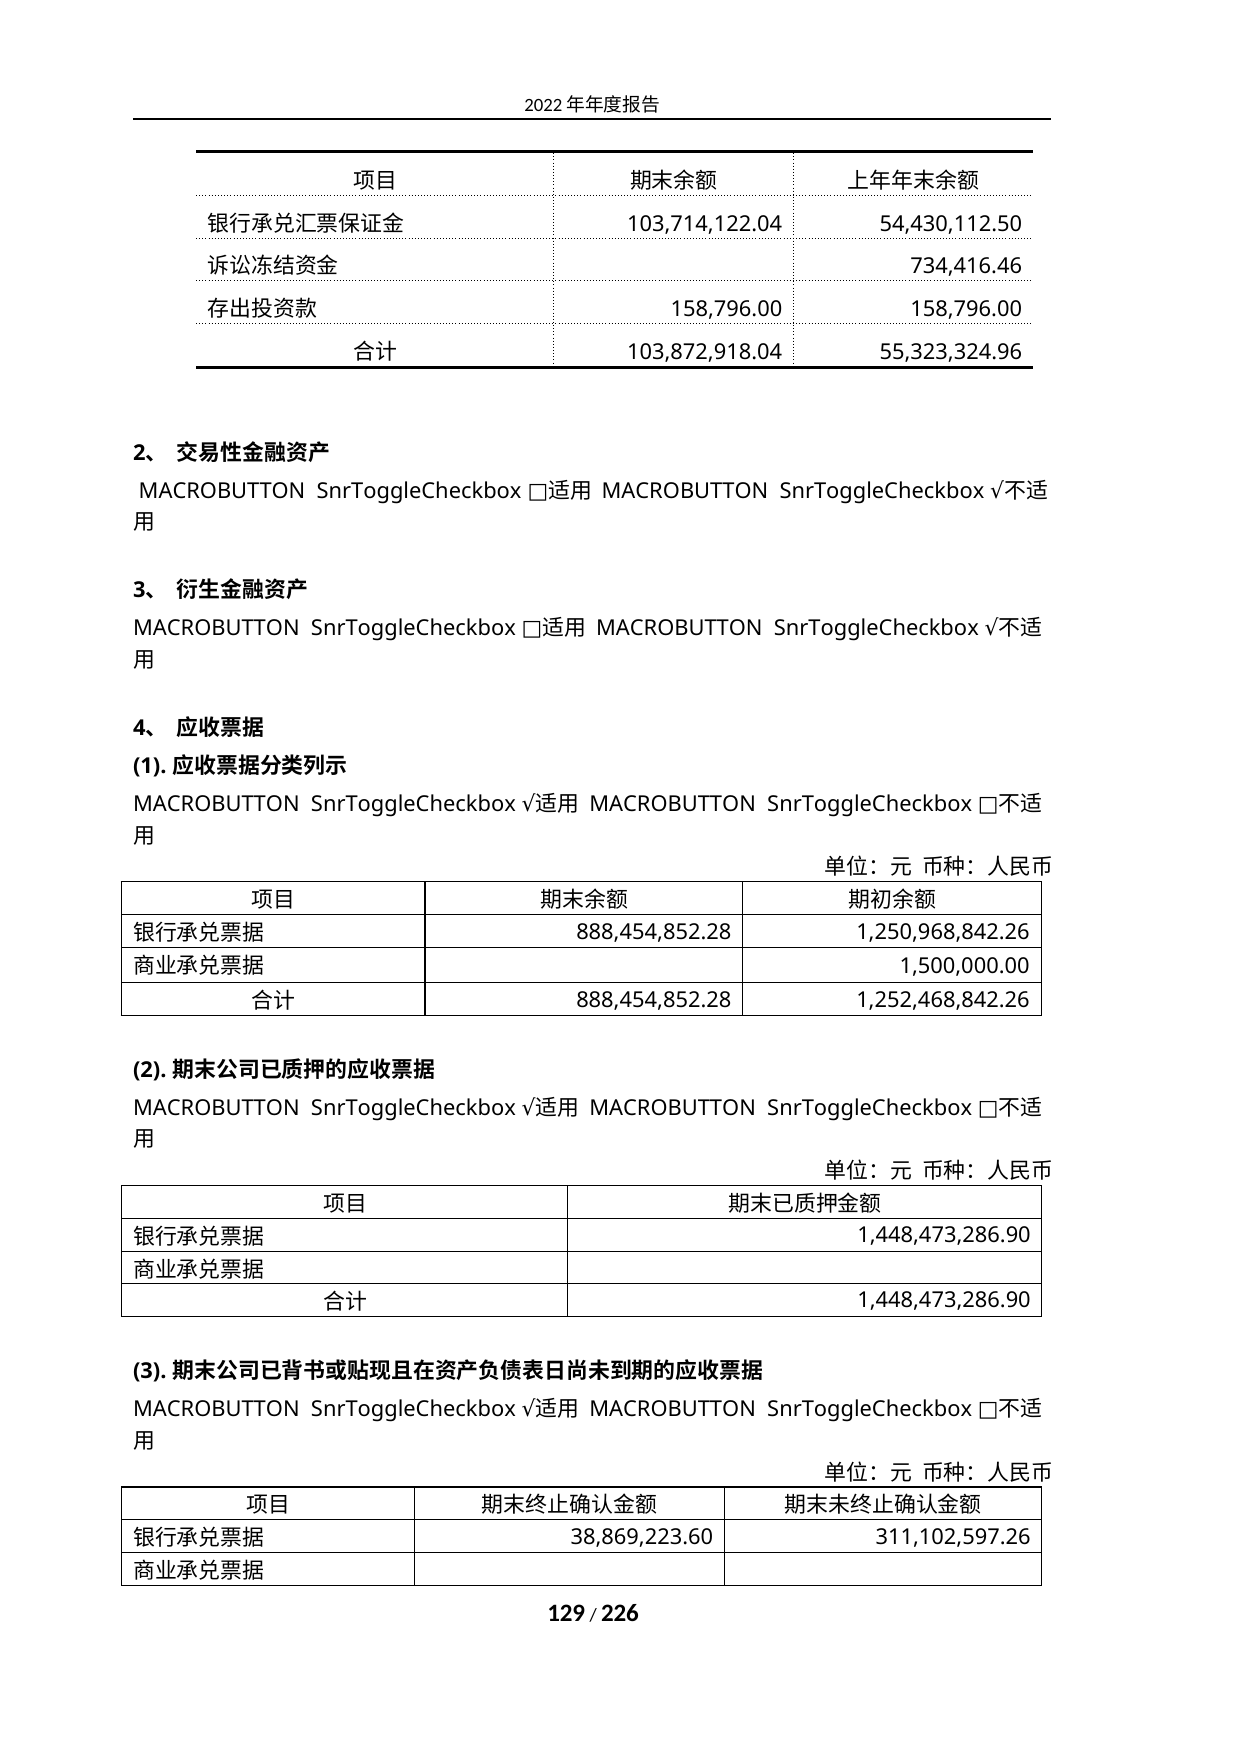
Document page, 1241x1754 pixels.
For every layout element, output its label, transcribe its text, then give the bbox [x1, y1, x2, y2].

subtitle 应收票据 [133, 710, 1053, 742]
